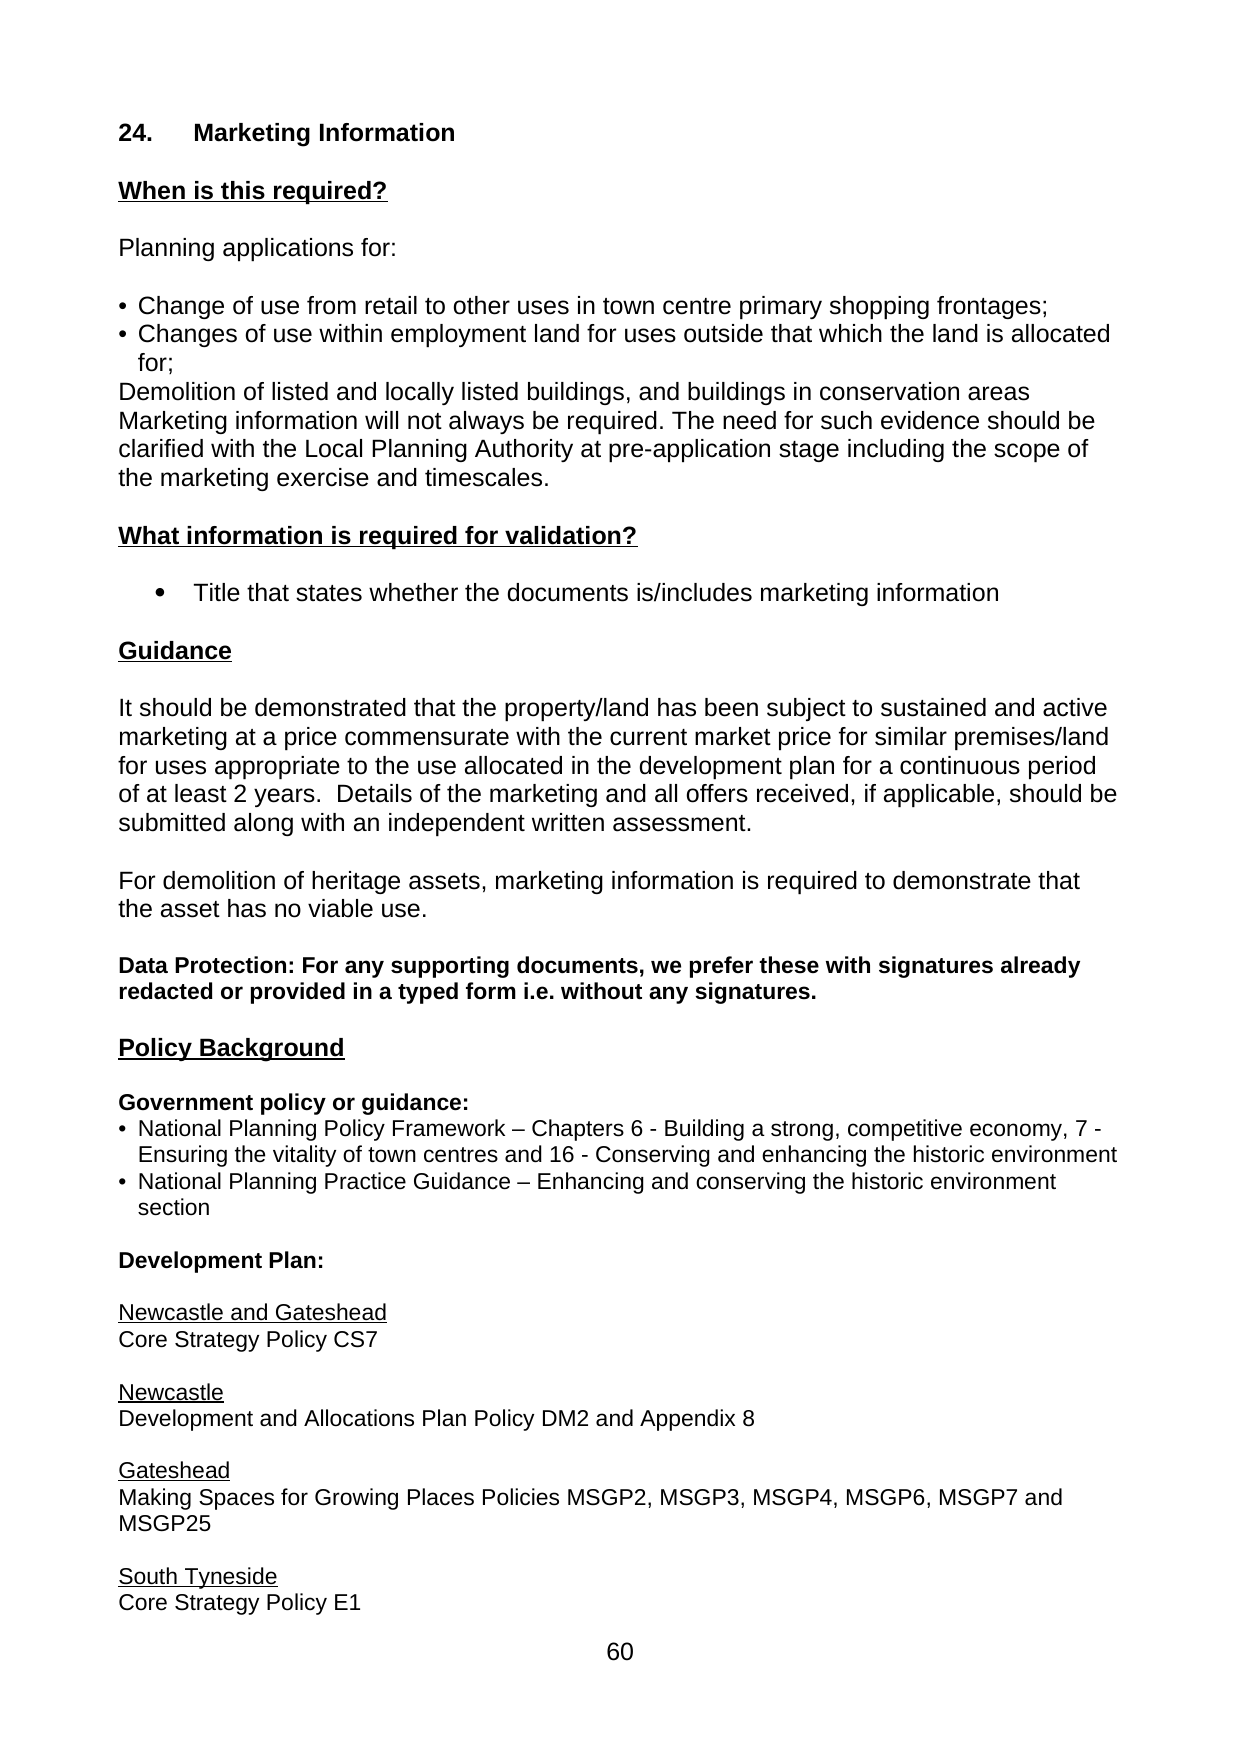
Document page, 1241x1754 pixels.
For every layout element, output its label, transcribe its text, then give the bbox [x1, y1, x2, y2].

text 24. Marketing Information [118, 118, 1122, 147]
text When is this required? [118, 176, 1122, 204]
text Core Strategy Policy E1 [118, 1589, 1122, 1616]
list Changes of use within employment land for uses outside that which the land is allocated for; [118, 319, 1122, 377]
list National Planning Practice Guidance – Enhancing and conserving the historic environment section [118, 1168, 1122, 1220]
text Marketing information will not always be required. The need for such evidence should be clarified with the Local Planning Authority at pre-application stage including the scope of the marketing exercise and timescales. [118, 406, 1122, 492]
text Government policy or guidance: [118, 1088, 1122, 1115]
text Making Spaces for Growing Places Policies MSGP2, MSGP3, MSGP4, MSGP6, MSGP7 and MSGP25 [118, 1484, 1122, 1537]
text Development Plan: [118, 1247, 1122, 1273]
text Gateshead [118, 1457, 1122, 1484]
text South Tyneside [118, 1563, 1122, 1589]
list Title that states whether the documents is/includes marketing information [156, 578, 1122, 607]
text Guidance [118, 636, 1122, 664]
text Development and Allocations Plan Policy DM2 and Appendix 8 [118, 1405, 1122, 1431]
text Demolition of listed and locally listed buildings, and buildings in conservation areas [118, 377, 1122, 406]
list National Planning Policy Framework – Chapters 6 - Building a strong, competitive economy, 7 - Ensuring the vitality of town centres and 16 - Conserving and enhancing the historic environment [118, 1115, 1122, 1168]
text Data Protection: For any supporting documents, we prefer these with signatures already redacted or provided in a typed form i.e. without any signatures. [118, 952, 1122, 1005]
text Newcastle and Gateshead [118, 1299, 1122, 1326]
text Core Strategy Policy CS7 [118, 1326, 1122, 1352]
text What information is required for validation? [118, 521, 1122, 549]
text Newcastle [118, 1378, 1122, 1405]
text It should be demonstrated that the property/land has been subject to sustained and active marketing at a price commensurate with the current market price for similar premises/land for uses appropriate to the use allocated in the development plan for a continuous period of at least 2 years. Details of the marketing and all offers received, if applicable, should be submitted along with an independent written assessment. [118, 693, 1122, 837]
text Planning applications for: [118, 233, 1122, 262]
text Policy Background [118, 1033, 1122, 1062]
text For demolition of heritage assets, marketing information is required to demonstrate that the asset has no viable use. [118, 866, 1122, 923]
list Change of use from retail to other uses in town centre primary shopping frontages; [118, 291, 1122, 319]
